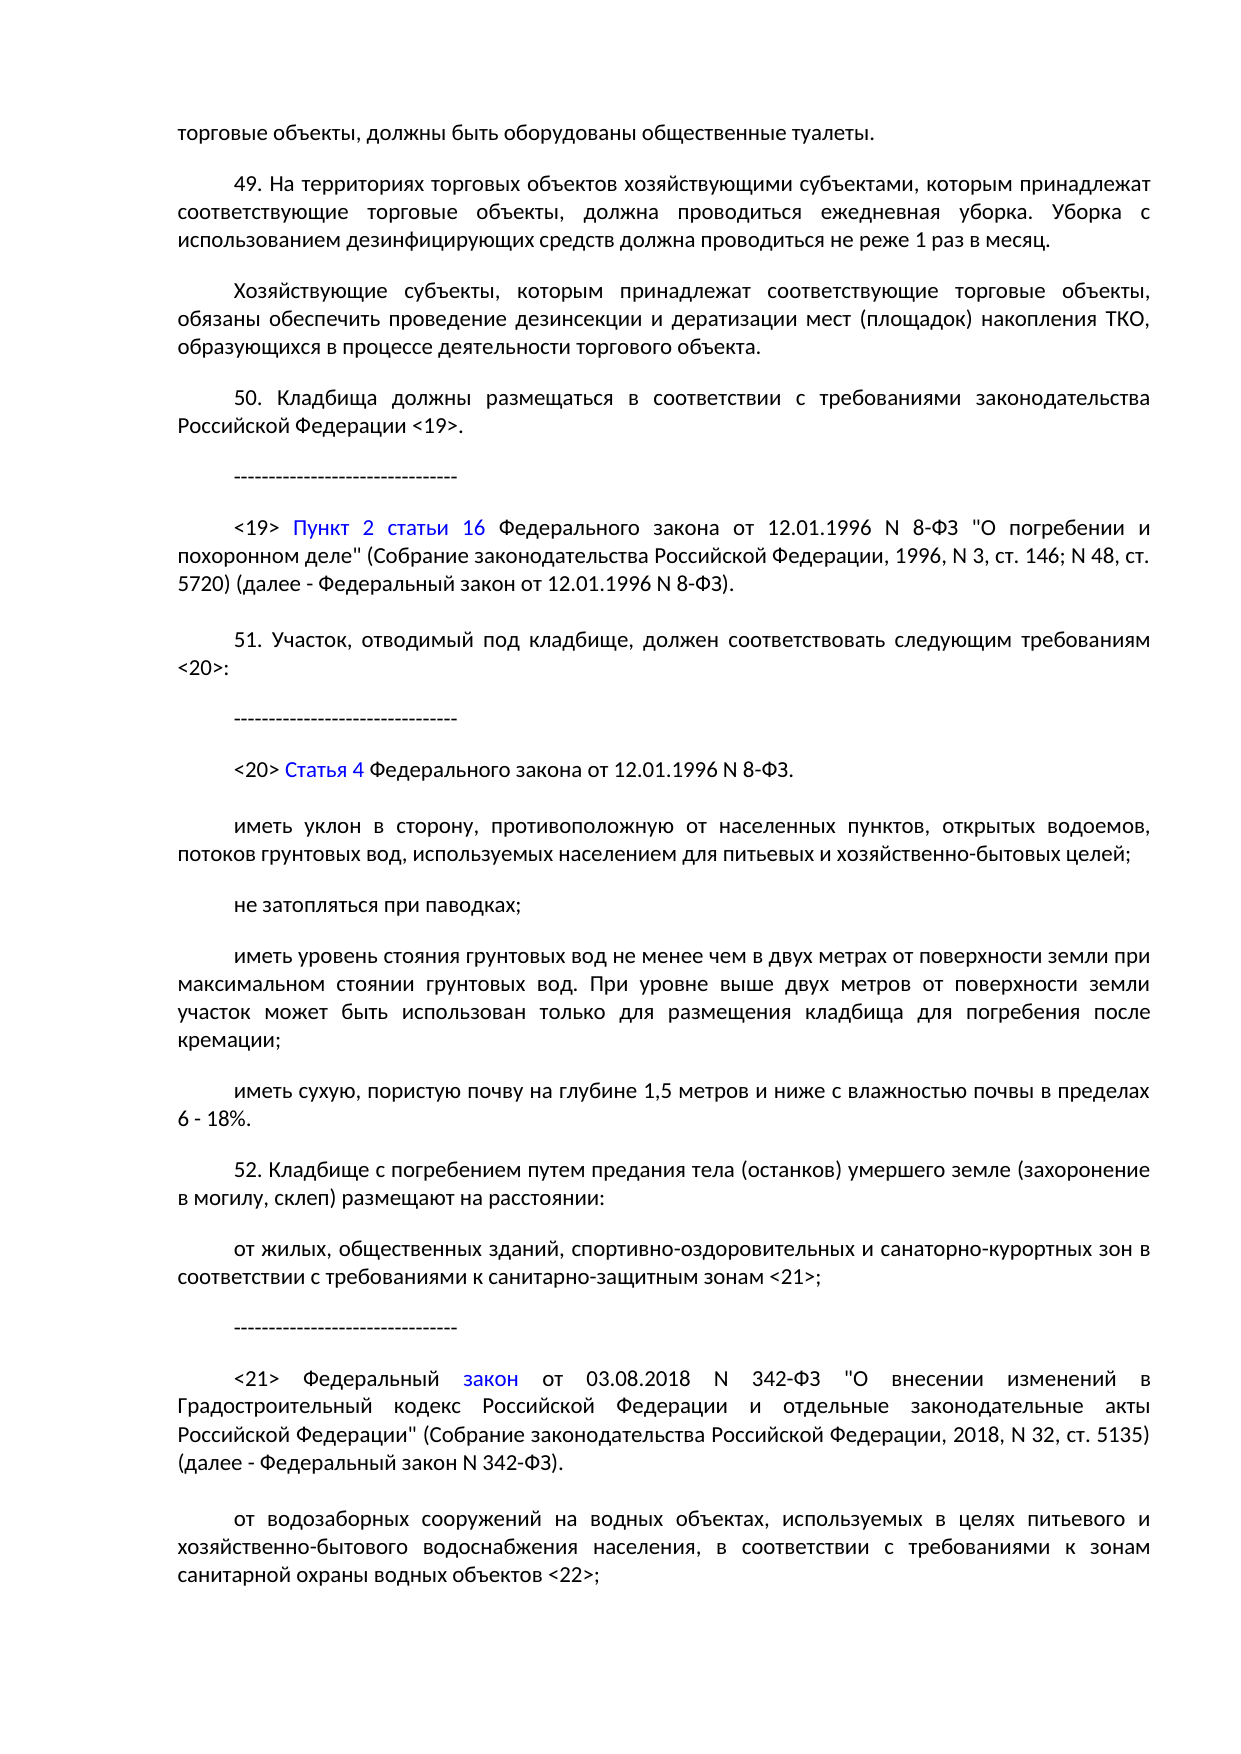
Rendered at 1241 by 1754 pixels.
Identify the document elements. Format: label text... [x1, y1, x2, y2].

text 52. Кладбище с погребением путем предания тела (останков) умершего земле (захоронение в могилу, склеп) размещают на расстоянии: [177, 1155, 1152, 1211]
text 49. На территориях торговых объектов хозяйствующими субъектами, которым принадлежат соответствующие торговые объекты, должна проводиться ежедневная уборка. Уборка с использованием дезинфицирующих средств должна проводиться не реже 1 раз в месяц. [177, 169, 1152, 253]
text -------------------------------- [177, 704, 1152, 732]
text не затопляться при паводках; [177, 890, 1152, 918]
text иметь уровень стояния грунтовых вод не менее чем в двух метрах от поверхности земли при максимальном стоянии грунтовых вод. При уровне выше двух метров от поверхности земли участок может быть использован только для размещения кладбища для погребения после кремации; [177, 941, 1152, 1053]
text 51. Участок, отводимый под кладбище, должен соответствовать следующим требованиям <20>: [177, 625, 1152, 681]
text -------------------------------- [177, 1313, 1152, 1341]
text иметь сухую, пористую почву на глубине 1,5 метров и ниже с влажностью почвы в пределах 6 - 18%. [177, 1076, 1152, 1132]
text 50. Кладбища должны размещаться в соответствии с требованиями законодательства Российской Федерации <19>. [177, 383, 1152, 439]
text <19> Пункт 2 статьи 16 Федерального закона от 12.01.1996 N 8-ФЗ "О погребении и похоронном деле" (Собрание законодательства Российской Федерации, 1996, N 3, ст. 146; N 48, ст. 5720) (далее - Федеральный закон от 12.01.1996 N 8-ФЗ). [177, 513, 1152, 597]
text от водозаборных сооружений на водных объектах, используемых в целях питьевого и хозяйственно-бытового водоснабжения населения, в соответствии с требованиями к зонам санитарной охраны водных объектов <22>; [177, 1504, 1152, 1588]
text иметь уклон в сторону, противоположную от населенных пунктов, открытых водоемов, потоков грунтовых вод, используемых населением для питьевых и хозяйственно-бытовых целей; [177, 811, 1152, 867]
text -------------------------------- [177, 462, 1152, 490]
text от жилых, общественных зданий, спортивно-оздоровительных и санаторно-курортных зон в соответствии с требованиями к санитарно-защитным зонам <21>; [177, 1234, 1152, 1290]
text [177, 118, 1152, 146]
text Хозяйствующие субъекты, которым принадлежат соответствующие торговые объекты, обязаны обеспечить проведение дезинсекции и дератизации мест (площадок) накопления ТКО, образующихся в процессе деятельности торгового объекта. [177, 276, 1152, 360]
text <20> Статья 4 Федерального закона от 12.01.1996 N 8-ФЗ. [177, 755, 1152, 783]
text <21> Федеральный закон от 03.08.2018 N 342-ФЗ "О внесении изменений в Градостроительный кодекс Российской Федерации и отдельные законодательные акты Российской Федерации" (Собрание законодательства Российской Федерации, 2018, N 32, ст. 5135) (далее - Федеральный закон N 342-ФЗ). [177, 1364, 1152, 1476]
